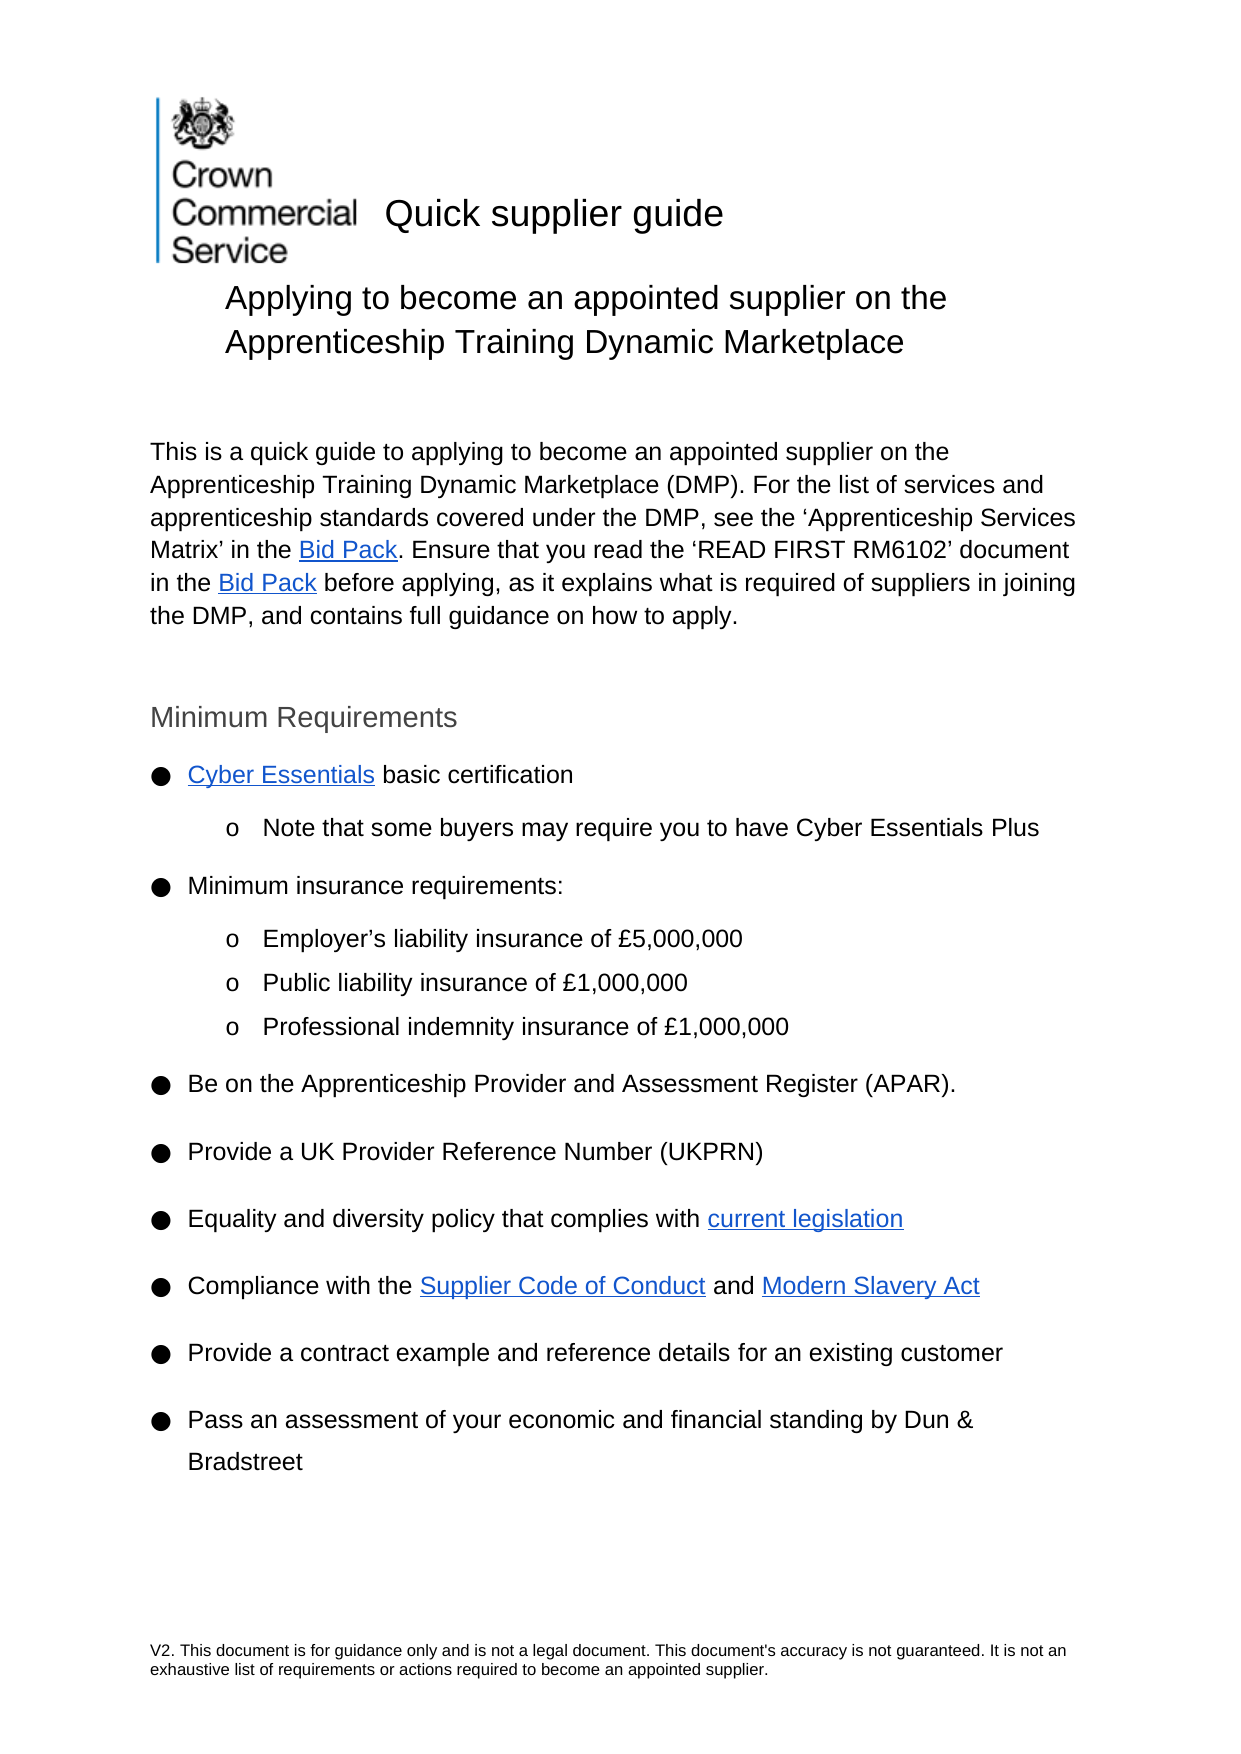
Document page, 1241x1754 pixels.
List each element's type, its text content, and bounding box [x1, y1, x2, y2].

list Pass an assessment of your economic and financial standing by Dun & Bradstreet [150, 1392, 1090, 1476]
list Equality and diversity policy that complies with current legislation [150, 1190, 1090, 1242]
subtitle Minimum Requirements [150, 699, 1090, 733]
list Be on the Apprenticeship Provider and Assessment Register (APAR). [150, 1056, 1090, 1107]
text This is a quick guide to applying to become an appointed supplier on the Apprenticeship Training Dynamic Marketplace (DMP). For the list of services and apprenticeship standards covered under the DMP, see the ‘Apprenticeship Services Matrix’ in the Bid Pack. Ensure that you read the ‘READ FIRST RM6102’ document in the Bid Pack before applying, as it explains what is required of suppliers in joining the DMP, and contains full guidance on how to apply. [150, 437, 1090, 629]
list Minimum insurance requirements: [150, 857, 1090, 908]
list Cyber Essentials basic certification [150, 746, 1090, 797]
list Professional indemnity insurance of £1,000,000 [225, 1012, 1090, 1043]
subtitle Quick supplier guide [385, 192, 1090, 235]
subtitle Applying to become an appointed supplier on the Apprenticeship Training Dynamic Marketplace [225, 278, 1090, 360]
list Provide a contract example and reference details for an existing customer [150, 1325, 1090, 1376]
picture [150, 91, 385, 273]
list Note that some buyers may require you to have Cyber Essentials Plus [225, 813, 1090, 844]
list Public liability insurance of £1,000,000 [225, 968, 1090, 999]
list Employer’s liability insurance of £5,000,000 [225, 924, 1090, 955]
list Provide a UK Provider Reference Number (UKPRN) [150, 1123, 1090, 1174]
list Compliance with the Supplier Code of Conduct and Modern Slavery Act [150, 1257, 1090, 1309]
